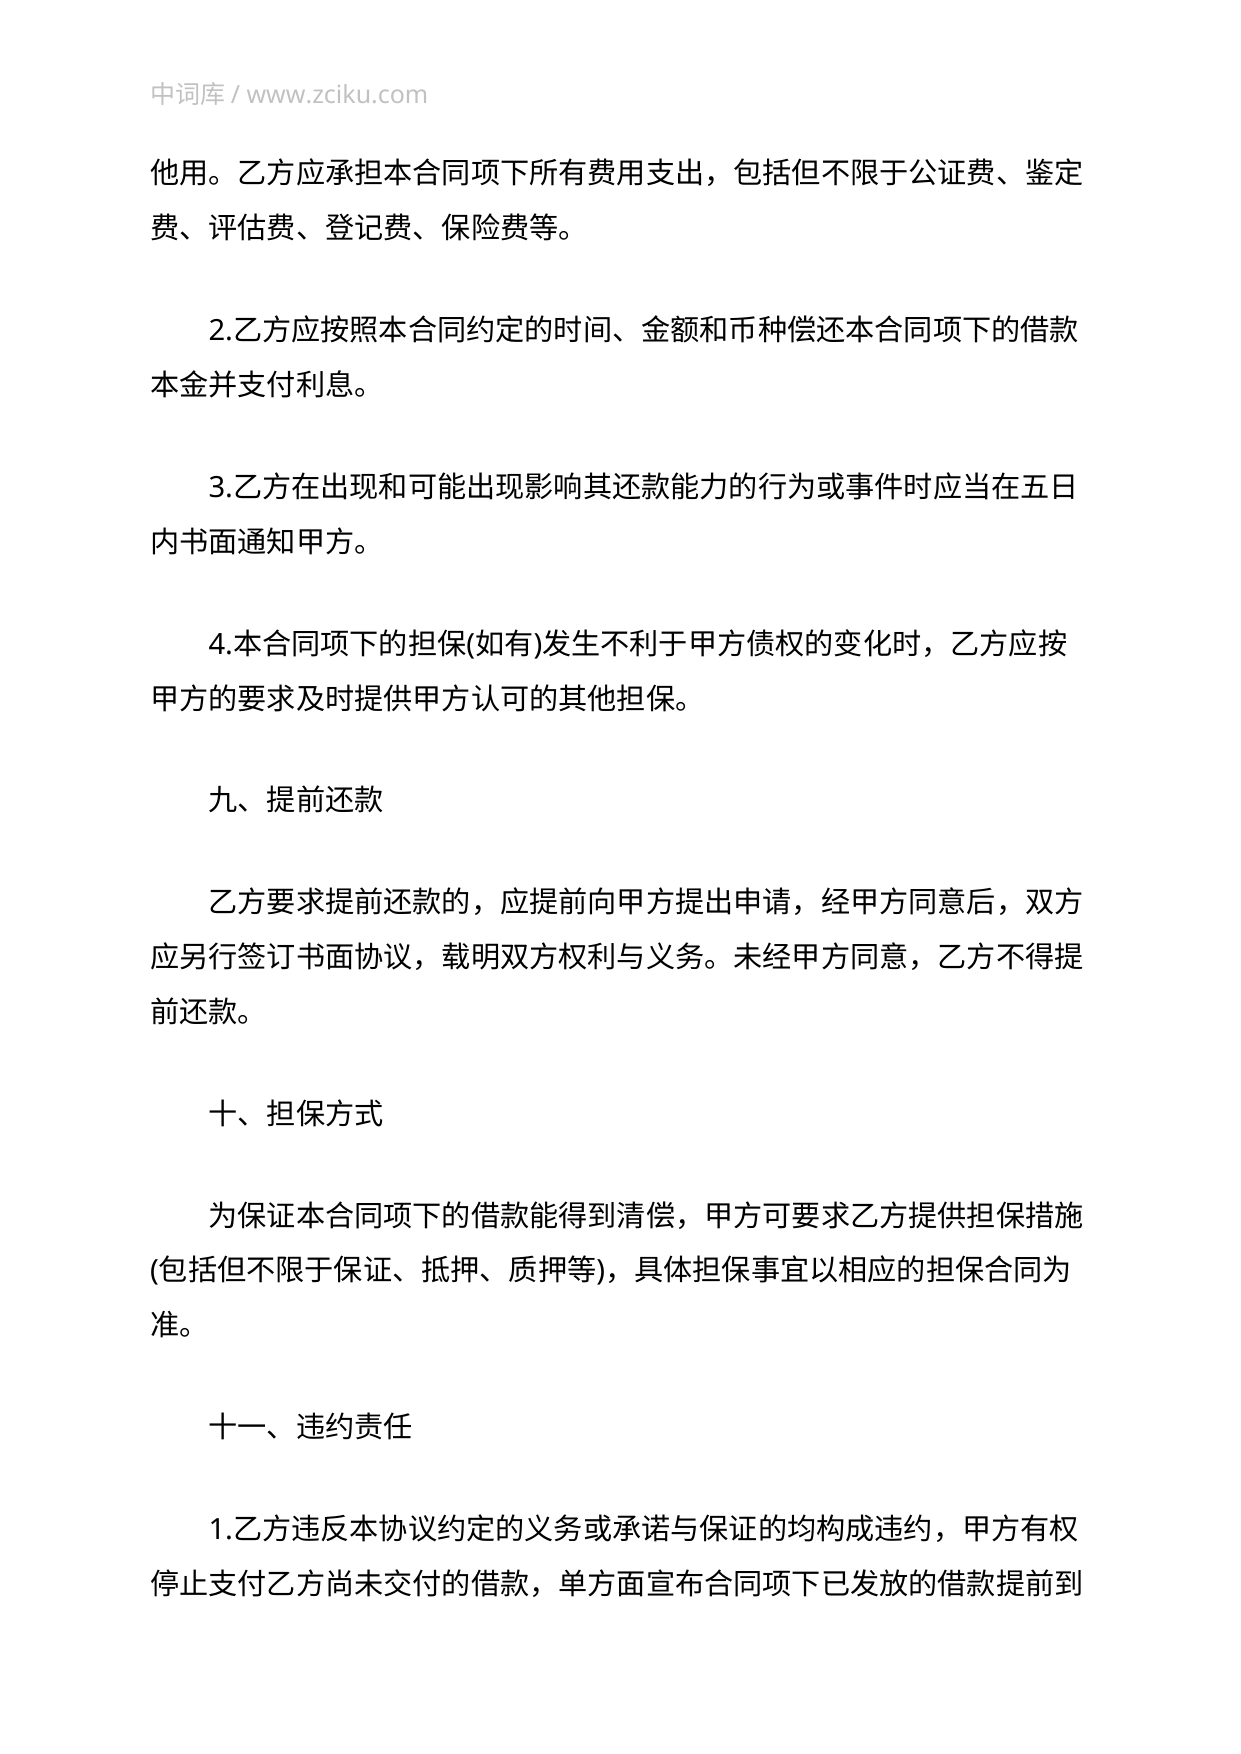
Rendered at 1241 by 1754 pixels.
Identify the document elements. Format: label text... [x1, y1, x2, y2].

text 4.本合同项下的担保(如有)发生不利于甲方债权的变化时，乙方应按甲方的要求及时提供甲方认可的其他担保。 [150, 620, 1090, 717]
text 乙方要求提前还款的，应提前向甲方提出申请，经甲方同意后，双方应另行签订书面协议，载明双方权利与义务。未经甲方同意，乙方不得提前还款。 [150, 879, 1090, 1031]
text 九、提前还款 [150, 777, 1090, 819]
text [150, 150, 1090, 247]
text 2.乙方应按照本合同约定的时间、金额和币种偿还本合同项下的借款本金并支付利息。 [150, 307, 1090, 404]
text 为保证本合同项下的借款能得到清偿，甲方可要求乙方提供担保措施(包括但不限于保证、抵押、质押等)，具体担保事宜以相应的担保合同为准。 [150, 1192, 1090, 1344]
text 十、担保方式 [150, 1090, 1090, 1133]
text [150, 1506, 1090, 1603]
text 十一、违约责任 [150, 1404, 1090, 1446]
text 3.乙方在出现和可能出现影响其还款能力的行为或事件时应当在五日内书面通知甲方。 [150, 463, 1090, 561]
